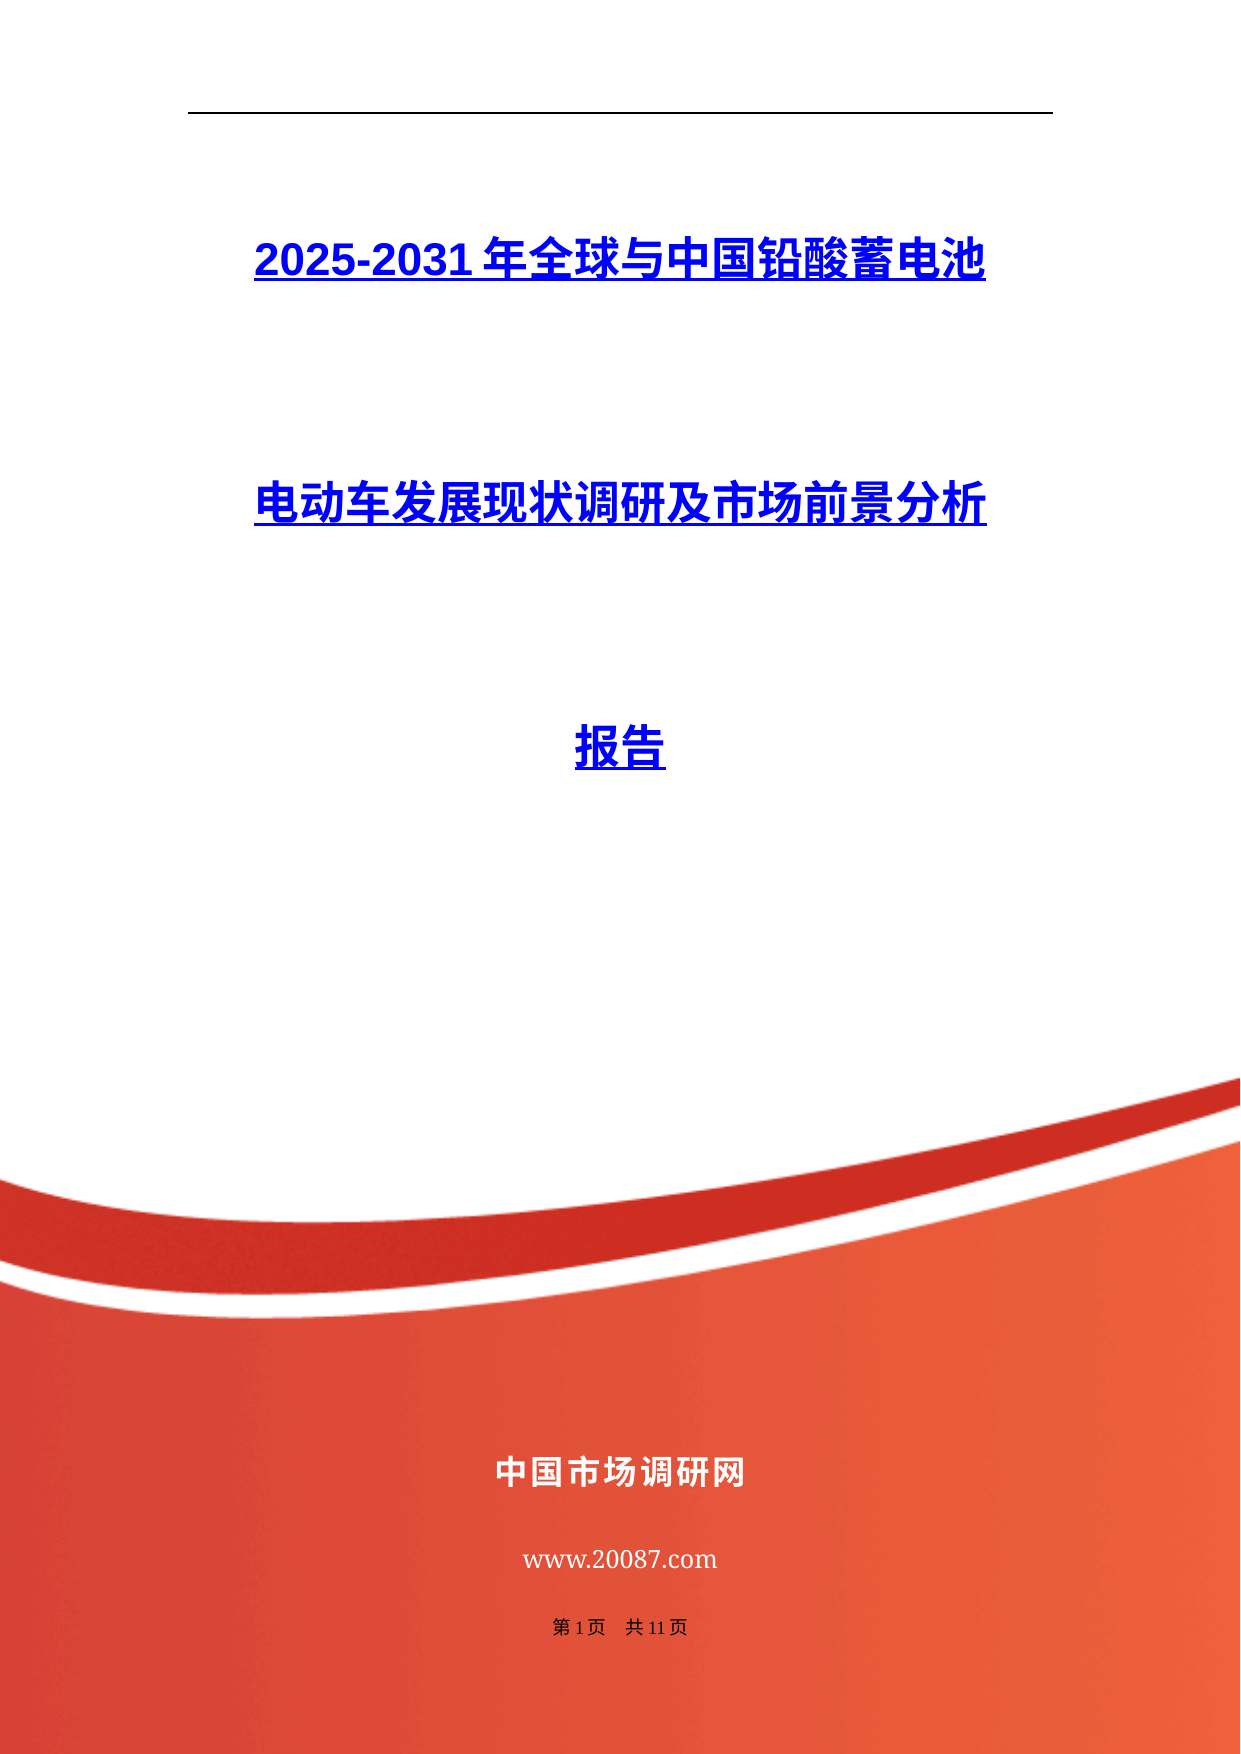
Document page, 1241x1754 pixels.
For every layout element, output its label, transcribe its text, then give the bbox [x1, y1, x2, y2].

text www.20087.com [187, 1526, 1053, 1591]
table_header 2025-2031年全球与中国铅酸蓄电池电动车发展现状调研及市场前景分析报告 [188, 207, 1053, 871]
subtitle 中国市场调研网 [187, 1437, 1053, 1502]
picture [0, 1006, 1241, 1754]
